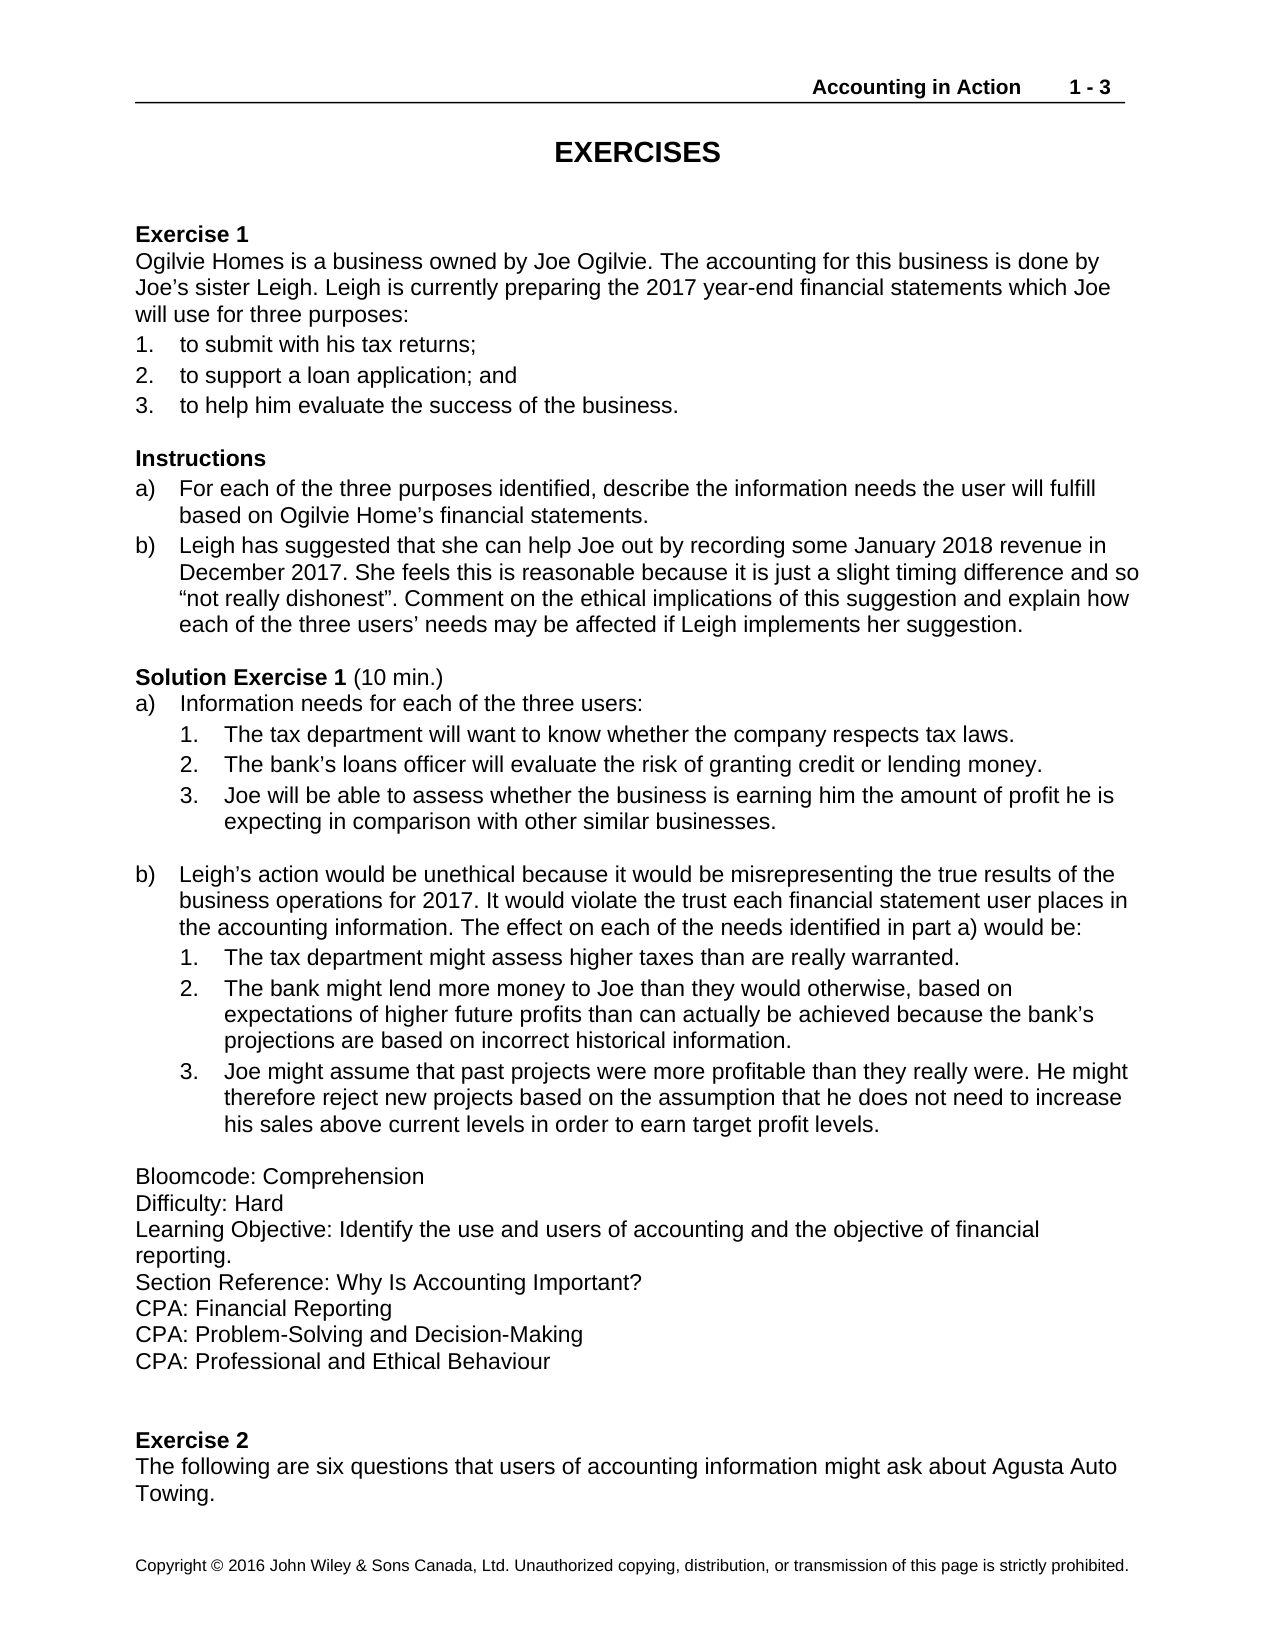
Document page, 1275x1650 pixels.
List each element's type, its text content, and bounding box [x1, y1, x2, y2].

text Exercise 1 [135, 221, 1140, 248]
text a) Information needs for each of the three users: [135, 690, 1140, 717]
text a) For each of the three purposes identified, describe the information needs the user will fulfill based on Ogilvie ’s financial statements. [135, 475, 1140, 528]
text 3. Joe will be able to assess whether the business is earning him the amount of profit he is expecting in comparison with other similar businesses. [179, 782, 1140, 834]
list Difficulty: Hard [135, 1190, 1140, 1216]
text 3. to help him evaluate the success of the business. [135, 392, 1140, 418]
text CPA: Problem-Solving and Decision-Making [135, 1321, 1140, 1348]
text 1. to submit with his tax returns; [135, 331, 1140, 357]
text Learning Objective: Identify the use and users of accounting and the objective of financial reporting. [135, 1216, 1140, 1269]
text b) Leigh has suggested that she can help Joe out by recording some January 2018 revenue in December 2017. She feels this is reasonable because it is just a slight timing difference and so “not really dishonest”. Comment on the ethical implications of this suggestion and explain how each of the three users’ needs may be affected if Leigh implements her suggestion. [135, 532, 1140, 638]
text 2. The bank’s loans officer will evaluate the risk of granting credit or lending money. [179, 751, 1140, 778]
text Section Reference: Why Is Accounting Important? [135, 1269, 1140, 1295]
text Ogilvie s is a business owned by Joe Ogilvie. The accounting for this business is done by Joe’s sister Leigh. Leigh is currently preparing the 2017 year-end financial statements which Joe will use for three purposes: [135, 248, 1140, 327]
text CPA: Financial Reporting [135, 1295, 1140, 1321]
subtitle Exercises [135, 135, 1140, 169]
text 3. Joe might assume that past projects were more profitable than they really were. He might therefore reject new projects based on the assumption that he does not need to increase his sales above current levels in order to earn target profit levels. [179, 1058, 1140, 1137]
text Exercise 2 [135, 1427, 1140, 1453]
text Bloomcode: Comprehension [135, 1163, 1140, 1190]
text 1. The tax department will want to know whether the company respects tax laws. [179, 721, 1140, 747]
text The following are six questions that users of accounting information might ask about Agusta Auto Towing. [135, 1453, 1140, 1506]
text b) Leigh’s action would be unethical because it would be misrepresenting the true results of the business operations for 2017. It would violate the trust each financial statement user places in the accounting information. The effect on each of the needs identified in part a) would be: [135, 861, 1140, 940]
text CPA: Professional and Ethical Behaviour [135, 1348, 1140, 1374]
text 2. to support a loan application; and [135, 362, 1140, 388]
text Instructions [135, 445, 1140, 471]
text 1. The tax department might assess higher taxes than are really warranted. [179, 944, 1140, 971]
text Solution Exercise 1 (10 min.) [135, 664, 1140, 690]
text 2. The bank might lend more money to Joe than they would otherwise, based on expectations of higher future profits than can actually be achieved because the bank’s projections are based on incorrect historical information. [179, 975, 1140, 1054]
